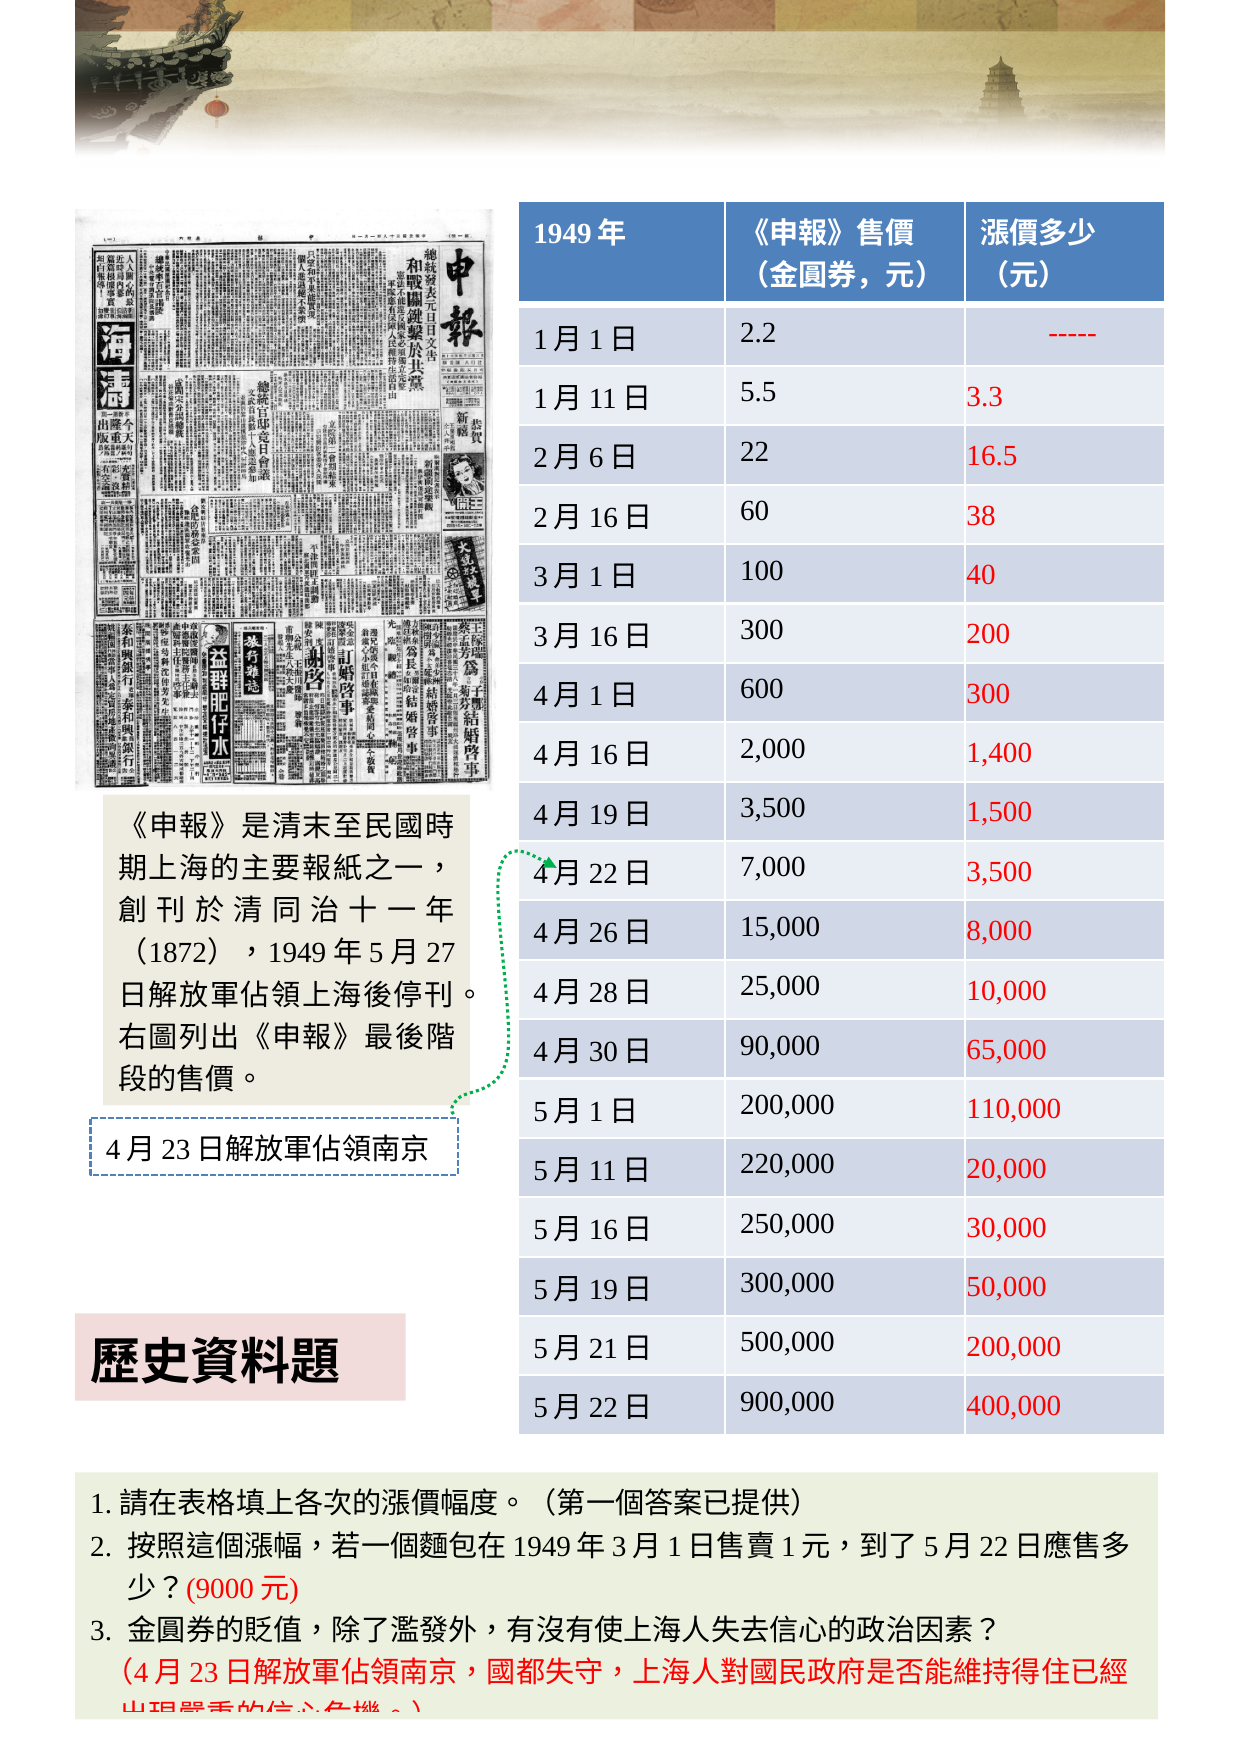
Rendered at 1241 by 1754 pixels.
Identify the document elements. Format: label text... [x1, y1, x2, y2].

table_cell 5月21日 [519, 1317, 724, 1374]
table_cell 3月1日 [519, 545, 724, 602]
table_cell 38 [966, 486, 1164, 543]
table_cell 2月16日 [519, 486, 724, 543]
table_cell 4月22日 [519, 842, 724, 899]
table_cell 300 [726, 605, 964, 662]
table_cell 3,500 [966, 842, 1164, 899]
table_cell 65,000 [966, 1020, 1164, 1077]
table_cell 4月19日 [519, 783, 724, 840]
table_cell 500,000 [726, 1317, 964, 1374]
table_header 漲價多少（元） [966, 202, 1164, 301]
table_cell 400,000 [966, 1376, 1164, 1434]
table_cell 220,000 [726, 1139, 964, 1196]
table_cell 600 [726, 664, 964, 721]
table_cell 5.5 [726, 367, 964, 424]
table_cell 3月16日 [519, 605, 724, 662]
table_cell 15,000 [726, 901, 964, 959]
table_cell 4月28日 [519, 961, 724, 1018]
table_cell 1,400 [966, 723, 1164, 781]
table_cell 50,000 [966, 1258, 1164, 1315]
table_cell 40 [966, 545, 1164, 602]
table_cell 30,000 [966, 1198, 1164, 1256]
table_cell 8,000 [966, 901, 1164, 959]
table_cell 20,000 [966, 1139, 1164, 1196]
table_cell 250,000 [726, 1198, 964, 1256]
table_cell 5月22日 [519, 1376, 724, 1434]
picture [75, 0, 1166, 166]
table_cell 300 [966, 664, 1164, 721]
table_cell 5月11日 [519, 1139, 724, 1196]
table_cell 1,500 [966, 783, 1164, 840]
table_cell ----- [966, 308, 1164, 365]
table_cell 200,000 [726, 1080, 964, 1137]
table_header 《申報》售價（金圓券，元） [726, 202, 964, 301]
table_cell 200,000 [966, 1317, 1164, 1374]
table_cell 2.2 [726, 308, 964, 365]
table_cell 5月16日 [519, 1198, 724, 1256]
table_cell 22 [726, 426, 964, 484]
table_cell 110,000 [966, 1080, 1164, 1137]
table_cell 3.3 [966, 367, 1164, 424]
table_cell 4月30日 [519, 1020, 724, 1077]
table_cell 100 [726, 545, 964, 602]
table_cell 90,000 [726, 1020, 964, 1077]
table_cell 200 [966, 605, 1164, 662]
table_cell 5月19日 [519, 1258, 724, 1315]
table_cell 4月26日 [519, 901, 724, 959]
table_cell 1月11日 [519, 367, 724, 424]
table_cell 7,000 [726, 842, 964, 899]
table_cell 300,000 [726, 1258, 964, 1315]
table_cell 900,000 [726, 1376, 964, 1434]
table_cell 16.5 [966, 426, 1164, 484]
table_cell 5月1日 [519, 1080, 724, 1137]
table_cell 10,000 [966, 961, 1164, 1018]
table_header 1949年 [519, 202, 724, 301]
table_cell 1月1日 [519, 308, 724, 365]
table_cell 4月1日 [519, 664, 724, 721]
table_cell 4月16日 [519, 723, 724, 781]
table_cell 2,000 [726, 723, 964, 781]
table_cell 3,500 [726, 783, 964, 840]
table_cell 2月6日 [519, 426, 724, 484]
table_cell 25,000 [726, 961, 964, 1018]
picture [75, 209, 497, 791]
table_cell 60 [726, 486, 964, 543]
